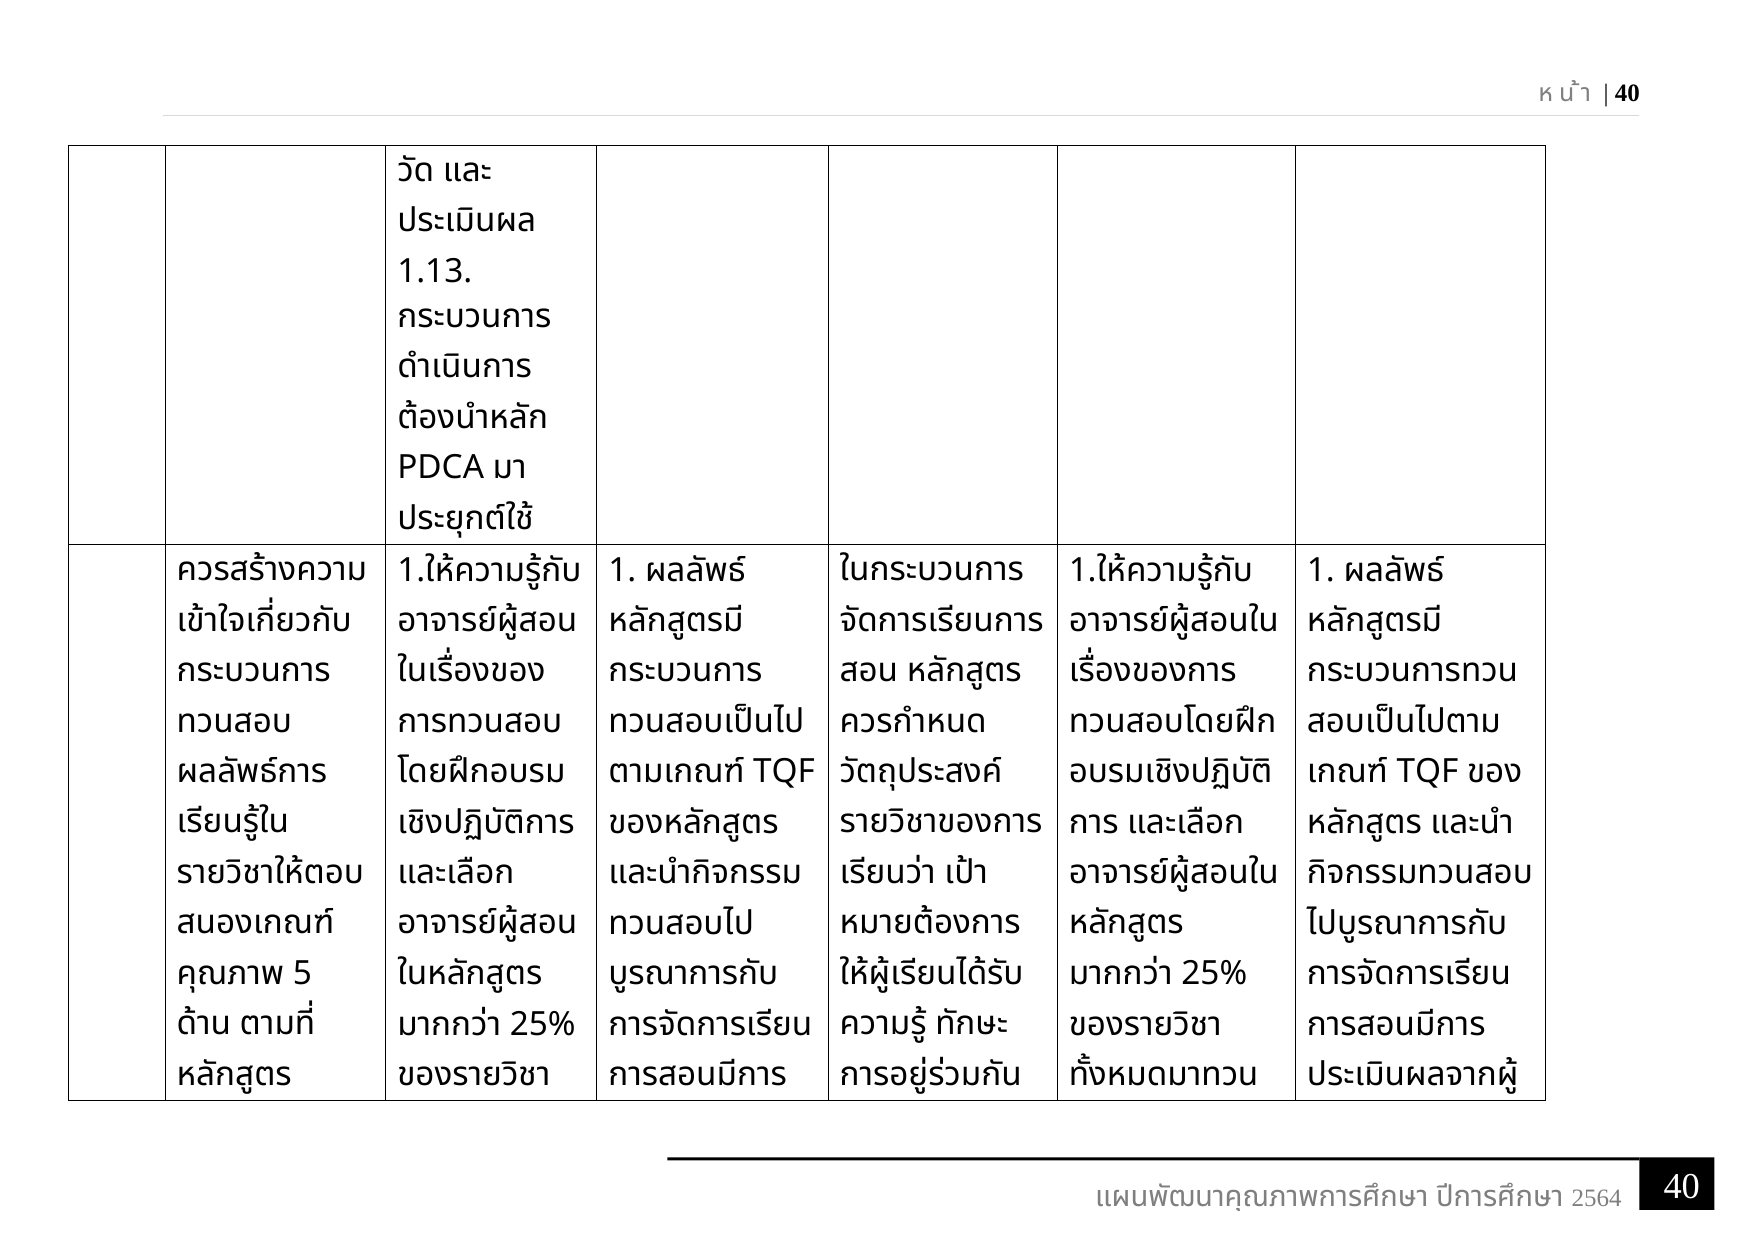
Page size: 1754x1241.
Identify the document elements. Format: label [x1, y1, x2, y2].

table_cell [1296, 146, 1545, 544]
table_cell [597, 146, 828, 544]
table_cell [829, 146, 1057, 544]
table_cell [69, 146, 165, 544]
table_cell [1296, 545, 1545, 1100]
table_cell [597, 545, 828, 1100]
table_cell [166, 146, 385, 544]
table_cell [386, 545, 596, 1100]
table_cell [829, 545, 1057, 1100]
table_cell [1058, 545, 1295, 1100]
table_cell [69, 545, 165, 1100]
table_cell [386, 146, 596, 544]
table_cell [1058, 146, 1295, 544]
table_cell [166, 545, 385, 1100]
